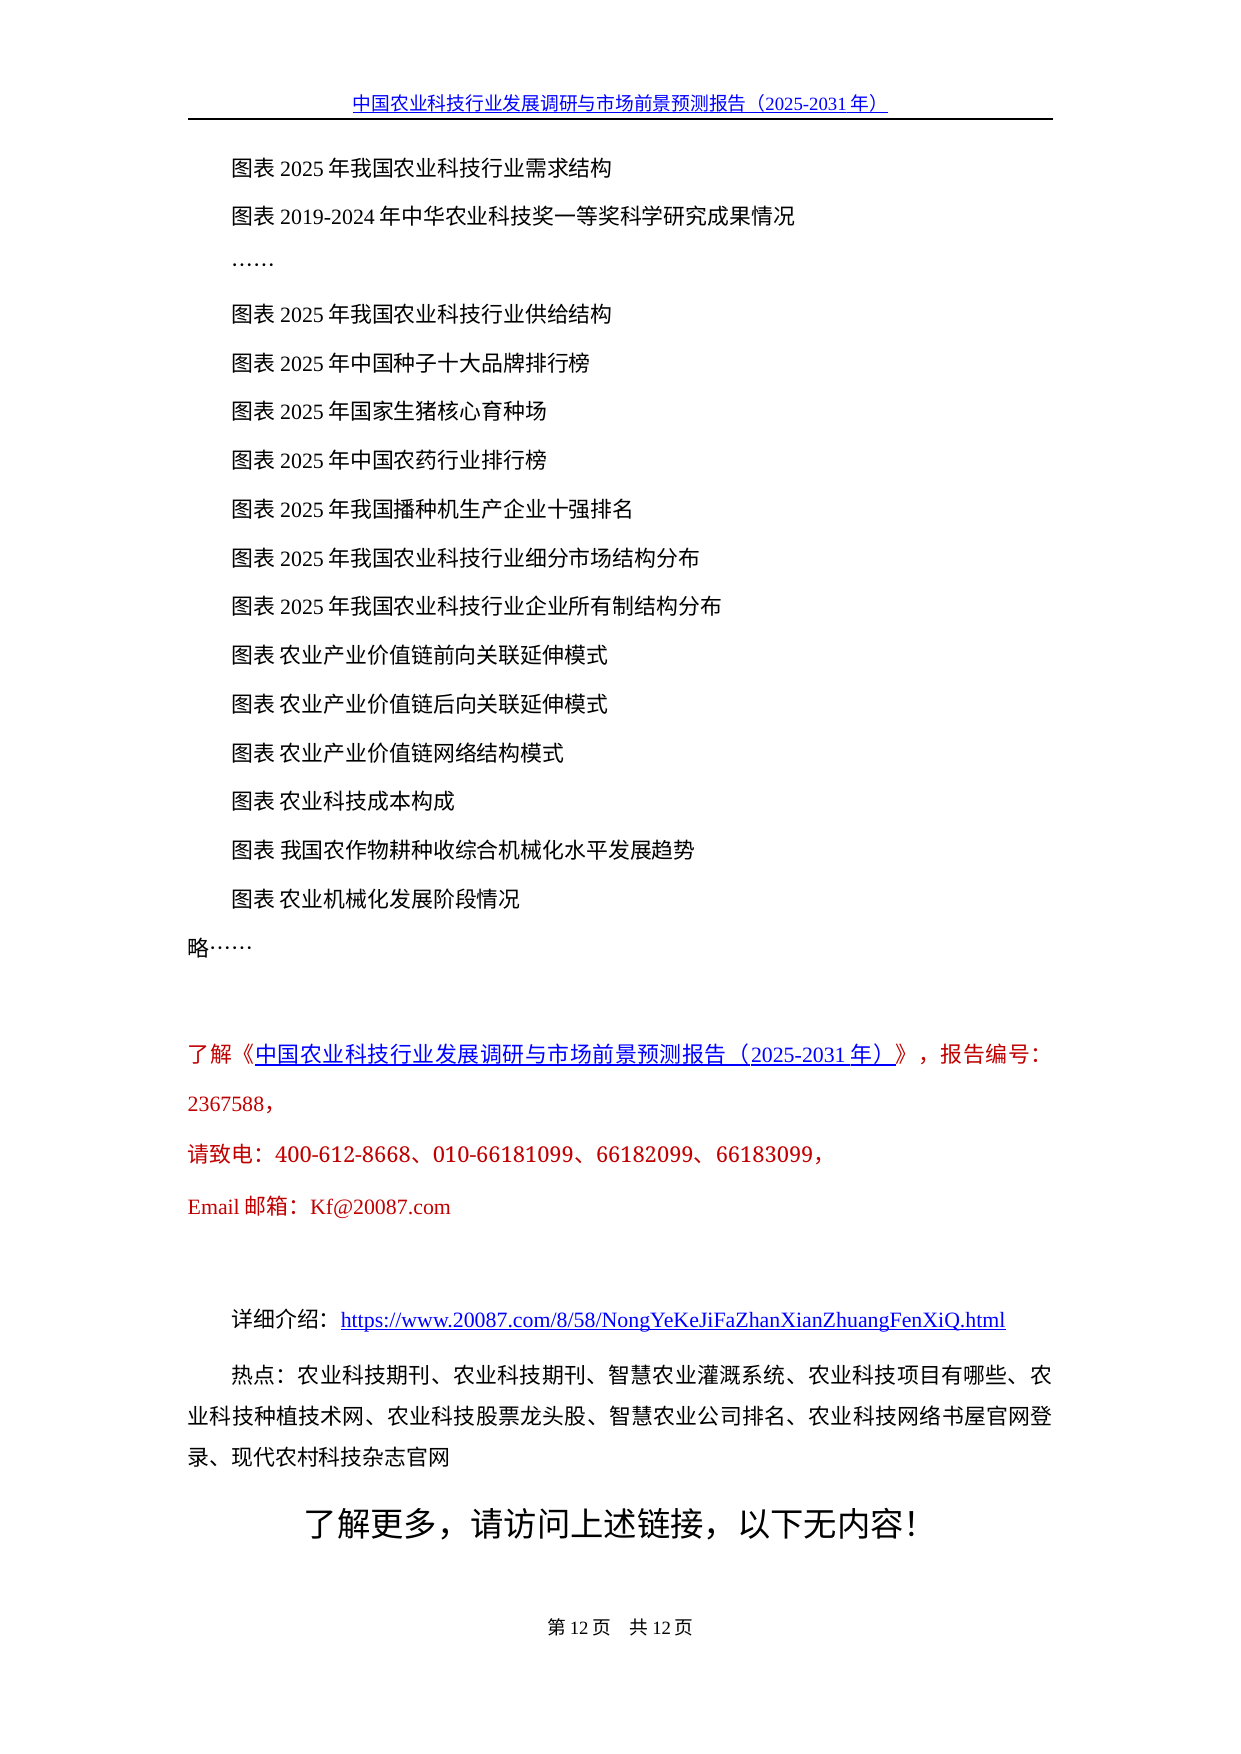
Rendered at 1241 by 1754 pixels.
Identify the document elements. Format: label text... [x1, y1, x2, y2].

text 请致电：400-612-8668、010-66181099、66182099、66183099， [187, 1137, 1053, 1169]
text 详细介绍：https://www.20087.com/8/58/NongYeKeJiFaZhanXianZhuangFenXiQ.html [187, 1301, 1053, 1334]
title 了解更多，请访问上述链接，以下无内容！ [187, 1489, 1053, 1554]
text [187, 150, 1053, 963]
text Email邮箱：Kf@20087.com [187, 1188, 1053, 1221]
text 了解《中国农业科技行业发展调研与市场前景预测报告（2025-2031年）》，报告编号：2367588， [187, 1037, 1053, 1118]
text 热点：农业科技期刊、农业科技期刊、智慧农业灌溉系统、农业科技项目有哪些、农业科技种植技术网、农业科技股票龙头股、智慧农业公司排名、农业科技网络书屋官网登录、现代农村科技杂志官网 [187, 1358, 1053, 1472]
